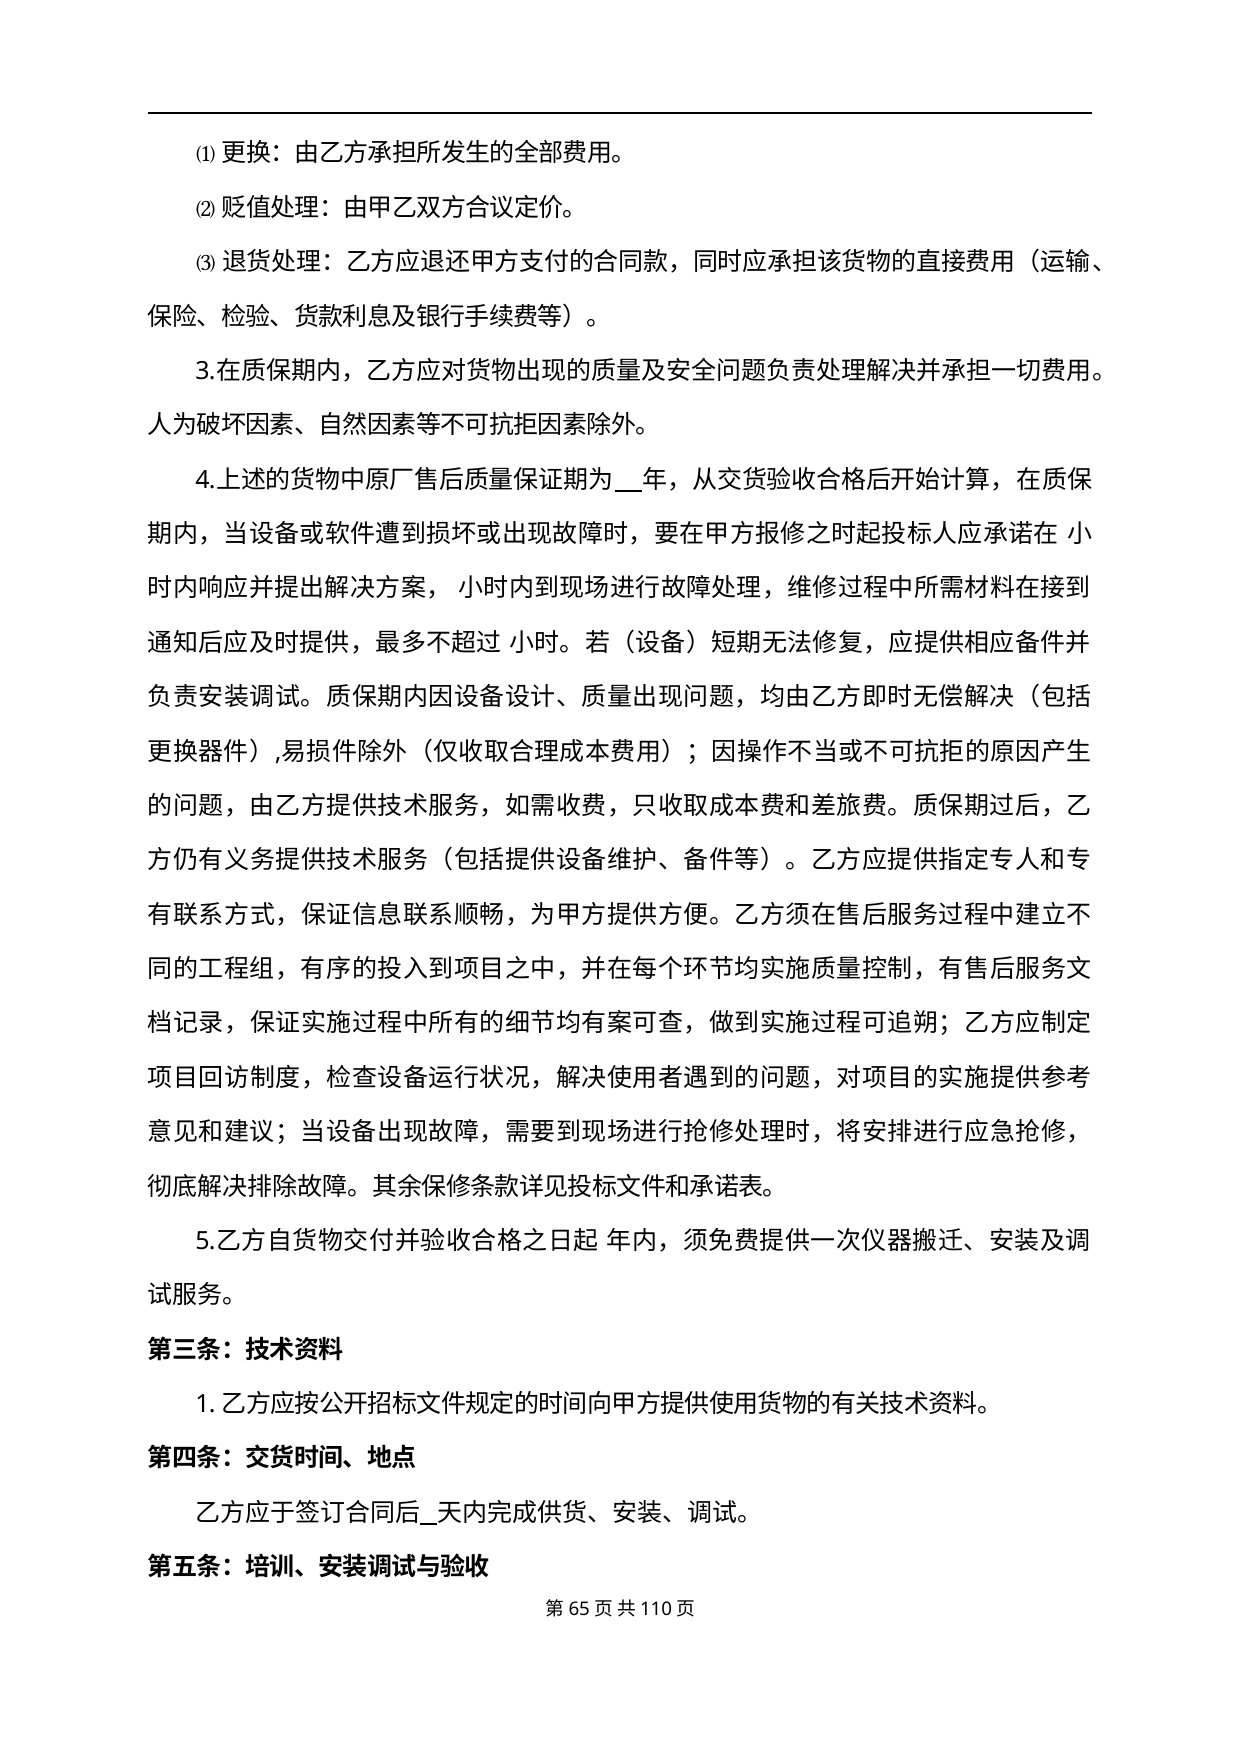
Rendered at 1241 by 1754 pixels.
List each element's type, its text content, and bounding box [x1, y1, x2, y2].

text ⑶退货处理：乙方应退还甲方支付的合同款，同时应承担该货物的直接费用（运输、保险、检验、货款利息及银行手续费等）。 [148, 242, 1092, 332]
text 1. 乙方应按公开招标文件规定的时间向甲方提供使用货物的有关技术资料。 [148, 1383, 1092, 1420]
text 4.上述的货物中原厂售后质量保证期为 年，从交货验收合格后开始计算，在质保期内，当设备或软件遭到损坏或出现故障时，要在甲方报修之时起投标人应承诺在 小时内响应并提出解决方案， 小时内到现场进行故障处理，维修过程中所需材料在接到通知后应及时提供，最多不超过 小时。若（设备）短期无法修复，应提供相应备件并负责安装调试。质保期内因设备设计、质量出现问题，均由乙方即时无偿解决（包括更换器件）,易损件除外（仅收取合理成本费用）；因操作不当或不可抗拒的原因产生的问题，由乙方提供技术服务，如需收费，只收取成本费和差旅费。质保期过后，乙方仍有义务提供技术服务（包括提供设备维护、备件等）。乙方应提供指定专人和专有联系方式，保证信息联系顺畅，为甲方提供方便。乙方须在售后服务过程中建立不同的工程组，有序的投入到项目之中，并在每个环节均实施质量控制，有售后服务文档记录，保证实施过程中所有的细节均有案可查，做到实施过程可追朔；乙方应制定项目回访制度，检查设备运行状况，解决使用者遇到的问题，对项目的实施提供参考意见和建议；当设备出现故障，需要到现场进行抢修处理时，将安排进行应急抢修，彻底解决排除故障。其余保修条款详见投标文件和承诺表。 [148, 459, 1092, 1202]
text 乙方应于签订合同后 天内完成供货、安装、调试。 [148, 1492, 1092, 1528]
text 第四条：交货时间、地点 [148, 1438, 1092, 1474]
text ⑴更换：由乙方承担所发生的全部费用。 [148, 133, 1092, 169]
text 3.在质保期内，乙方应对货物出现的质量及安全问题负责处理解决并承担一切费用。人为破坏因素、自然因素等不可抗拒因素除外。 [148, 350, 1092, 441]
text 第三条：技术资料 [148, 1329, 1092, 1365]
text 5.乙方自货物交付并验收合格之日起 年内，须免费提供一次仪器搬迁、安装及调试服务。 [148, 1220, 1092, 1311]
text 第五条：培训、安装调试与验收 [148, 1547, 1092, 1583]
text ⑵贬值处理：由甲乙双方合议定价。 [148, 187, 1092, 223]
